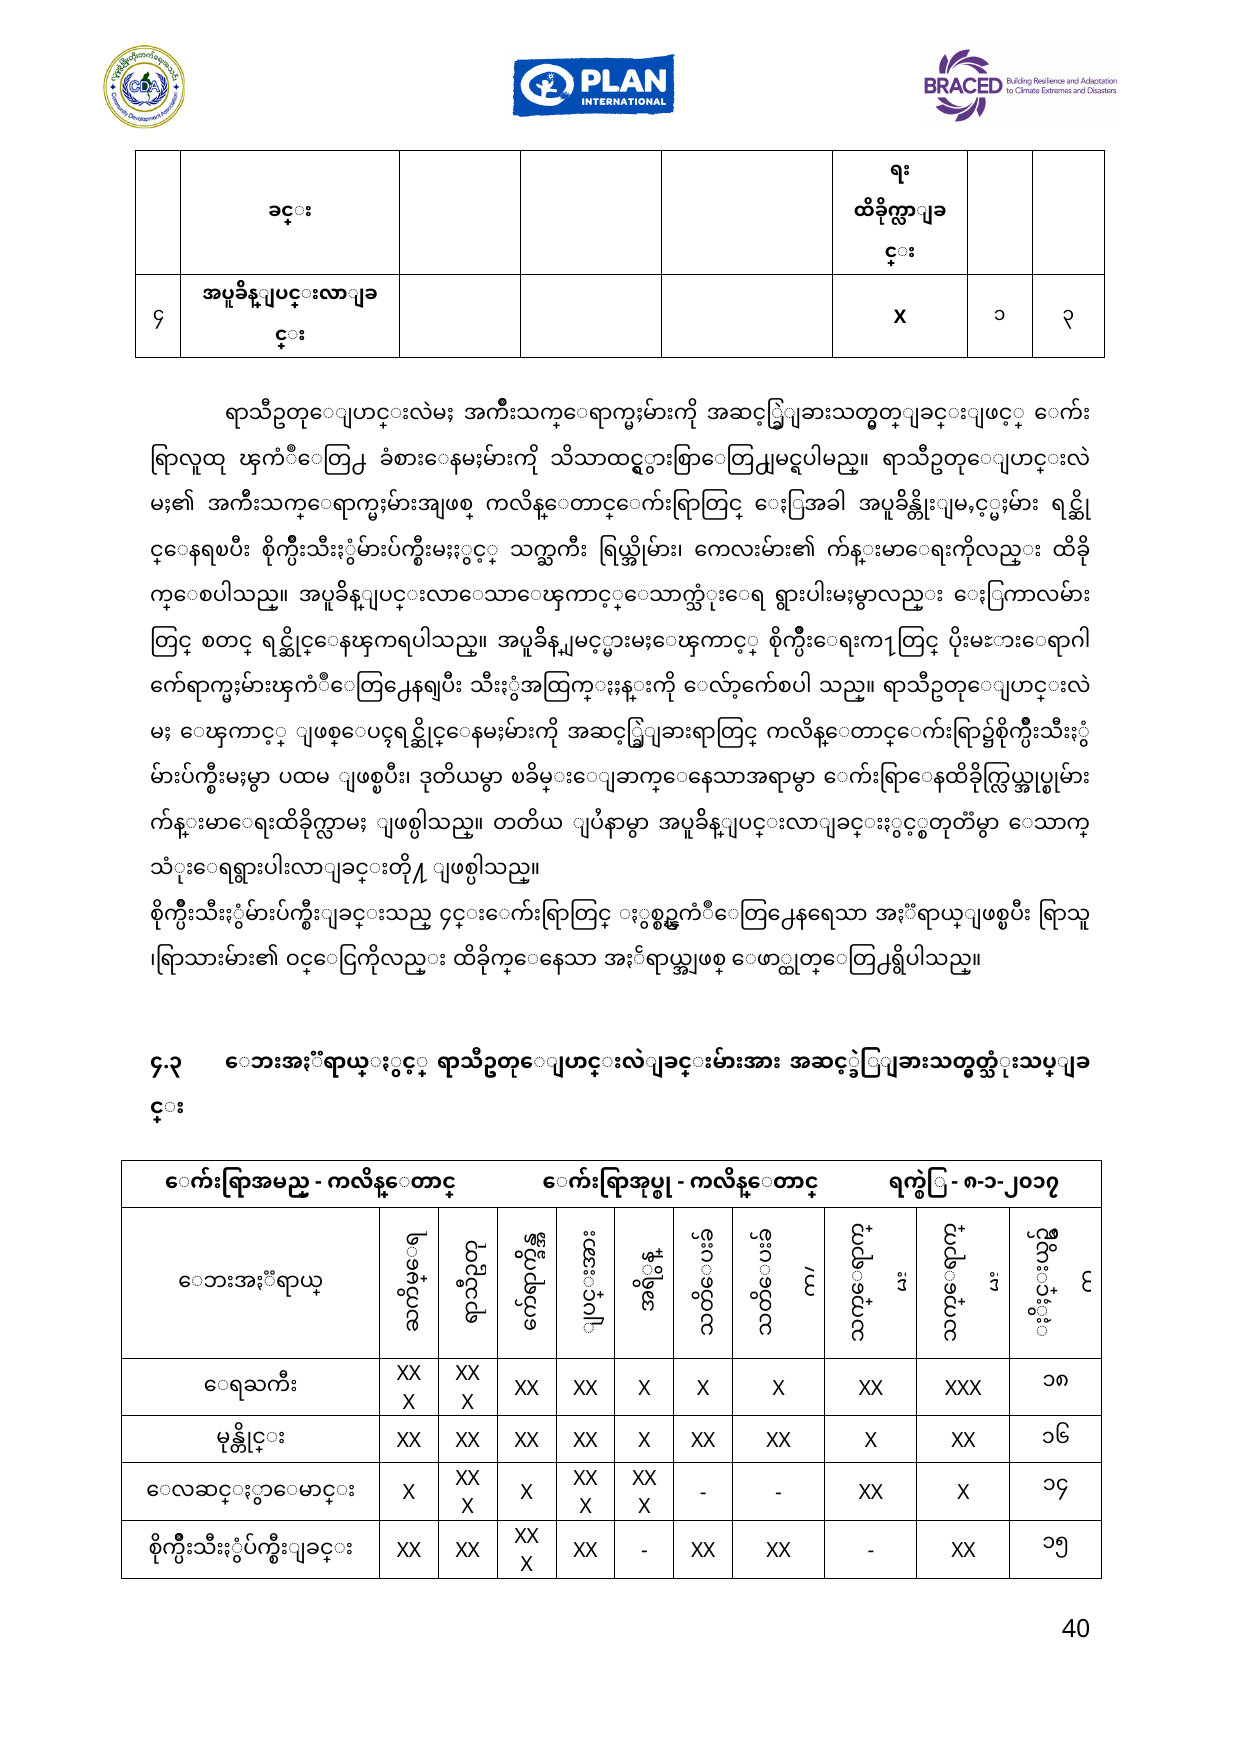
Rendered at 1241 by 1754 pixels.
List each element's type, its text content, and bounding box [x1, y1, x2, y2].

table_cell သတိေပးခ်က္/ ျဖစ္ၿပီး [733, 1208, 824, 1357]
table_cell - [615, 1521, 673, 1578]
table_cell - [825, 1521, 916, 1578]
picture [103, 45, 185, 129]
table_cell XX [917, 1416, 1009, 1462]
table_cell XX [674, 1521, 732, 1578]
table_cell XXX [380, 1359, 438, 1415]
table_cell ၂ [968, 151, 1032, 274]
table_cell XXX [917, 1359, 1009, 1415]
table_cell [833, 151, 967, 274]
table_cell X [380, 1463, 438, 1520]
table_cell ႀကိမ္ေရ [380, 1208, 438, 1357]
table_cell XXX [557, 1463, 614, 1520]
table_cell XXX [439, 1359, 497, 1415]
table_cell မုန္တိုင္း [122, 1416, 379, 1462]
table_cell XX [674, 1416, 732, 1462]
picture [509, 52, 678, 120]
table_cell ၁၆ [1010, 1416, 1101, 1462]
table_cell ေဘးအႏၱရာယ္ [122, 1208, 379, 1357]
table_cell XX [439, 1521, 497, 1578]
table_header ေက်းရြာအမည္ - ကလိန္ေတာင္ ေက်းရြာအုပ္စု - ကလိန္ေတာင္ ရက္စဲြ - ၈-၁-၂၀၁၇ [122, 1161, 1101, 1207]
table_cell XX [733, 1521, 824, 1578]
table_cell ျပင္းအား [557, 1208, 614, 1357]
text ရာသီဥတုေျပာင္းလဲမႈ အက်ိဳးသက္ေရာက္မႈမ်ားကို အဆင့္ခြဲျခားသတ္မွတ္ျခင္းျဖင့္ ေက်းရြာလူထု ၾကံဳေတြ႕ ခံစားေနမႈမ်ားကို သိသာထင္ရွွားစြာေတြ႕ျမင္ရပါမည္။ ရာသီဥတုေျပာင္းလဲမႈ၏ အက်ိဴးသက္ေရာက္မႈမ်ားအျဖစ္ ကလိန္ေတာင္ေက်းရြာတြင္ ေႏြအခါ အပူခ်ိန္တိုးျမႇင့္မႈမ်ား ရင္ဆိုင္ေနရၿပီး စိုက္ပ်ိဳးသီးႏွံမ်ားပ်က္စီးမႈႏွင့္ သက္ႀကီး ရြယ္အိုမ်ား၊ ကေလးမ်ား၏ က်န္းမာေရးကိုလည္း ထိခိုက္ေစပါသည္။ အပူခ်ိန္ျပင္းလာေသာေၾကာင့္ေသာက္သံုးေရ ရွားပါးမႈမွာလည္း ေႏြကာလမ်ားတြင္ စတင္ ရင္ဆိုင္ေနၾကရပါသည္။ အပူခ်ိန္ ျမင့္မားမႈေၾကာင့္ စိုက္ပ်ိဳးေရးက႑တြင္ ပိုးမႊားေရာဂါ က်ေရာက္မႈမ်ားၾကံဳေတြ႕ေနရျပီး သီးႏွံအထြက္ႏႈန္းကို ေလ်ာ့က်ေစပါ သည္။ ရာသီဥတုေျပာင္းလဲမႈ ေၾကာင့္ ျဖစ္ေပၚရင္ဆိုင္ေနမႈမ်ားကို အဆင့္ခြဲျခားရာတြင္ ကလိန္ေတာင္ေက်းရြာ၌စိုက္ပ်ိဳးသီးႏွံမ်ားပ်က္စီးမႈမွာ ပထမ ျဖစ္ၿပီး၊ ဒုတိယမွာ ၿခိမ္းေျခာက္ေနေသာအရာမွာ ေက်းရြာေနထိခိုက္လြယ္အုပ္စုမ်ားက်န္းမာေရးထိခိုက္လာမႈ ျဖစ္ပါသည္။ တတိယ ျပႆနာမွာ အပူခ်ိန္ျပင္းလာျခင္းႏွင့္စတုတၱမွာ ေသာက္သံုးေရရွားပါးလာျခင္းတို႔ ျဖစ္ပါသည္။ [150, 392, 1090, 893]
table_cell ၁ [968, 275, 1032, 357]
table_cell XX [498, 1416, 556, 1462]
table_cell XX [825, 1463, 916, 1520]
table_cell [400, 151, 520, 274]
table_cell ၁၅ [1010, 1521, 1101, 1578]
table_cell သတိေပးခ်က္/မျဖစ္မွီ [674, 1208, 732, 1357]
table_cell သက္ေရာက္မႈ အား [825, 1208, 916, 1357]
table_cell ေလဆင္ႏွာေမာင္း [122, 1463, 379, 1520]
table_cell [400, 275, 520, 357]
table_cell - [733, 1463, 824, 1520]
table_cell X [615, 1416, 673, 1462]
table_cell ၂ [1033, 151, 1104, 274]
table_cell XX [439, 1416, 497, 1462]
table_cell XXX [439, 1463, 497, 1520]
table_cell ၁၈ [1010, 1359, 1101, 1415]
table_cell သက္ေရာက္မႈ အတိုင္းအတာ [917, 1208, 1009, 1357]
table_cell XX [825, 1359, 916, 1415]
table_cell - [674, 1463, 732, 1520]
table_cell XXX [498, 1521, 556, 1578]
table_cell ၃ [136, 151, 180, 274]
table_cell X [825, 1416, 916, 1462]
table_cell ႏိႈင္းယွဥ္ခ်က္ ရလဒ္ [1010, 1208, 1101, 1357]
table_cell XX [733, 1416, 824, 1462]
table_cell X [833, 275, 967, 357]
table_cell X [917, 1463, 1009, 1520]
table_cell XXX [615, 1463, 673, 1520]
table_cell [521, 275, 661, 357]
table_cell XX [380, 1416, 438, 1462]
table_cell ၃ [1033, 275, 1104, 357]
table_cell XX [498, 1359, 556, 1415]
table_cell ၄ [136, 275, 180, 357]
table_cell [181, 151, 399, 274]
table_cell ရာသီဥတု [439, 1208, 497, 1357]
table_cell X [674, 1359, 732, 1415]
table_cell X [662, 151, 832, 274]
table_cell [521, 151, 661, 274]
table_cell XX [917, 1521, 1009, 1578]
text ၄.၃ ေဘးအႏၱရာယ္ႏွင့္ ရာသီဥတုေျပာင္းလဲျခင္းမ်ားအား အဆင့္ခဲြျခားသတ္မွတ္သံုးသပ္ျခင္း [150, 1041, 1090, 1132]
table_cell XX [380, 1521, 438, 1578]
table_cell အပူခ်ိန္ျပင္းလာျခင္း [181, 275, 399, 357]
table_cell အရိွန္ [615, 1208, 673, 1357]
text စိုက္ပ်ိဳးသီးႏွံမ်ားပ်က္စီးျခင္းသည္ ၄င္းေက်းရြာတြင္ ႏွစ္စဥ္ၾကံဳေတြ႕ေနရေသာ အႏၱရာယ္ျဖစ္ၿပီး ရြာသူ ၊ရြာသားမ်ား၏ ဝင္ေငြကိုလည္း ထိခိုက္ေနေသာ အႏၲရာယ္အျဖစ္ ေဖာ္ထုတ္ေတြ႕ရွိပါသည္။ [150, 893, 1090, 984]
table_cell X [733, 1359, 824, 1415]
table_cell [662, 275, 832, 357]
picture [920, 45, 1122, 125]
table_cell XX [557, 1416, 614, 1462]
table_cell က်ေရာက္ခ်ိန္အတြင္းကာလ [498, 1208, 556, 1357]
table_cell X [615, 1359, 673, 1415]
table_cell ေရႀကီး [122, 1359, 379, 1415]
table_cell XX [557, 1359, 614, 1415]
table_cell XX [557, 1521, 614, 1578]
table_cell ၁၄ [1010, 1463, 1101, 1520]
table_cell စိုက္ပ်ိဳးသီးႏွံပ်က္စီးျခင္း [122, 1521, 379, 1578]
table_cell X [498, 1463, 556, 1520]
